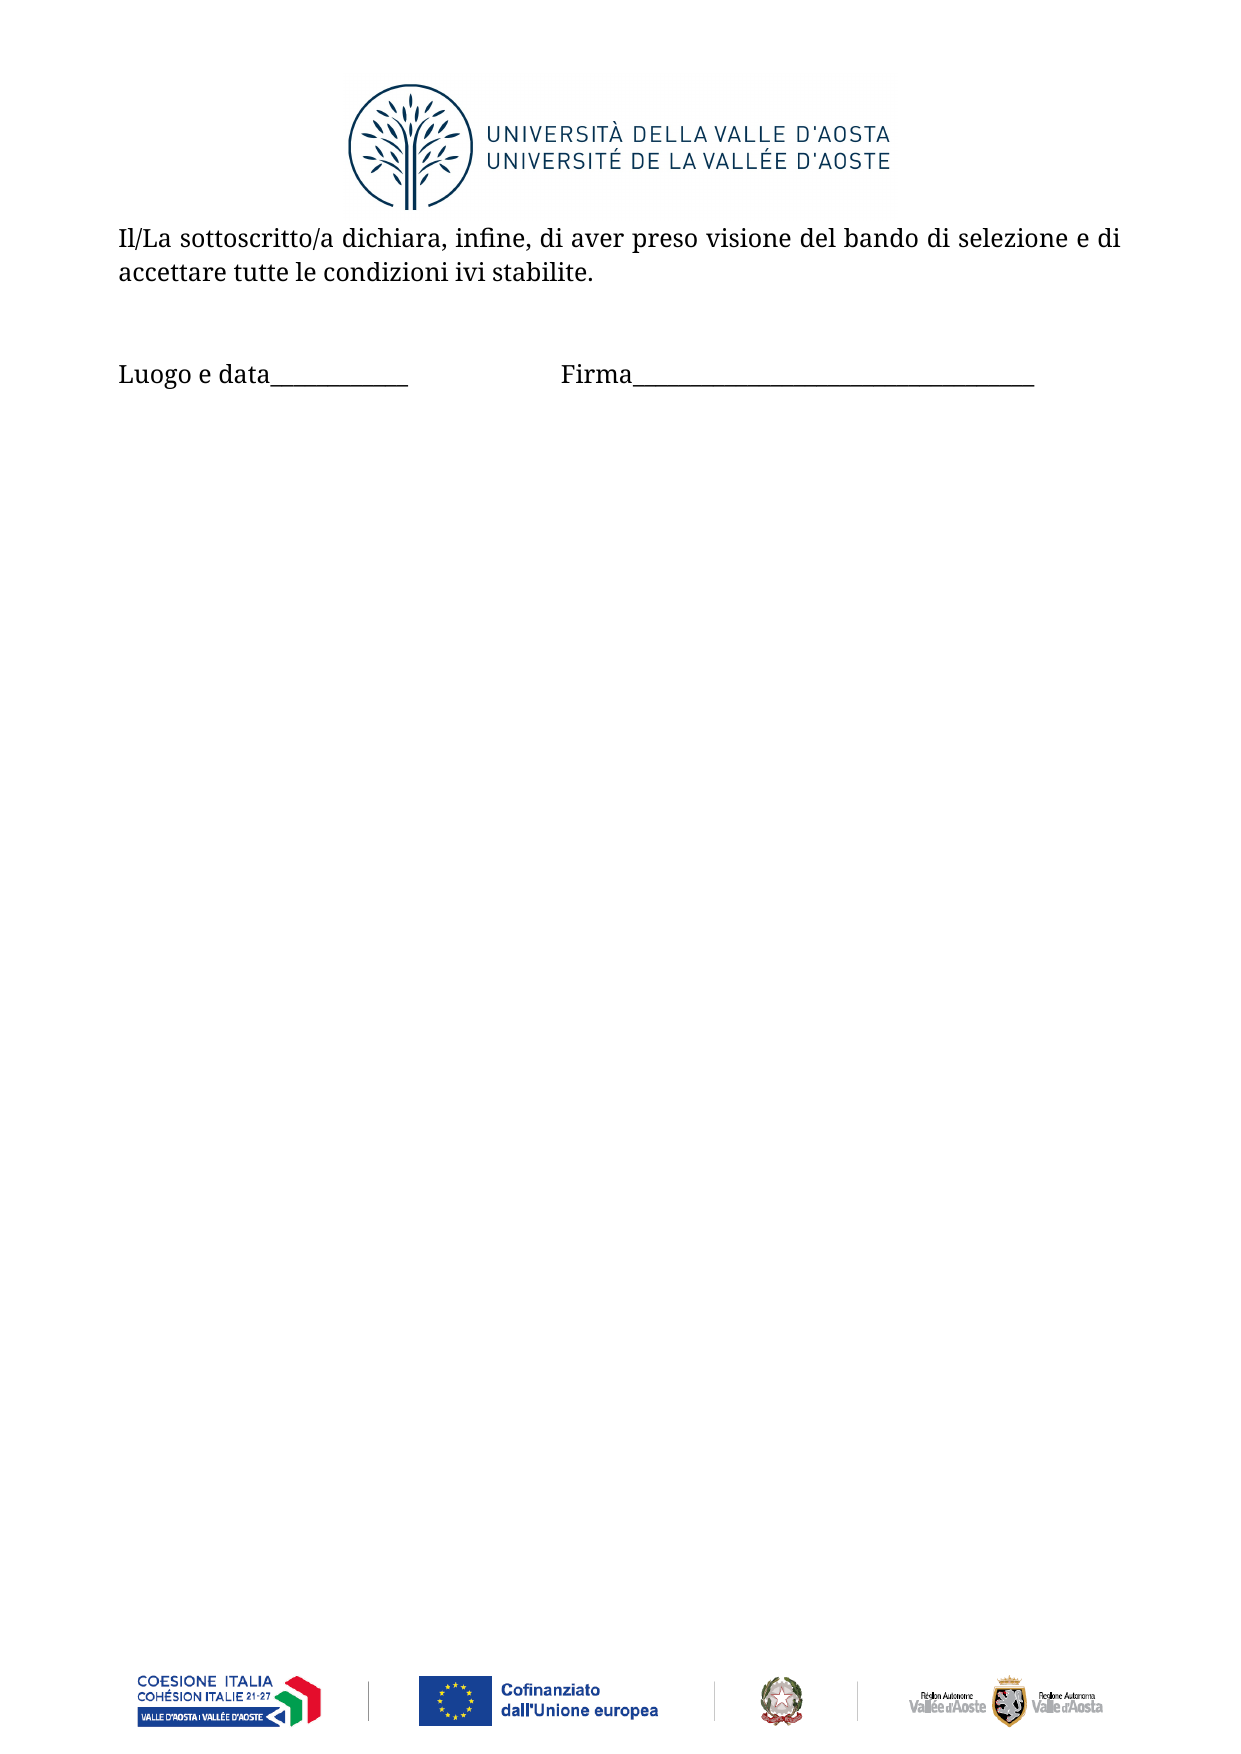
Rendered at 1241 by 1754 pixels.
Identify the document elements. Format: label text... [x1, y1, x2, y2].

text Il/La sottoscritto/a dichiara, infine, di aver preso visione del bando di selezione e di accettare tutte le condizioni ivi stabilite. [118, 220, 1122, 288]
picture [118, 1603, 1123, 1754]
text Luogo e data____________ Firma___________________________________ [118, 357, 1122, 391]
picture [342, 73, 898, 221]
